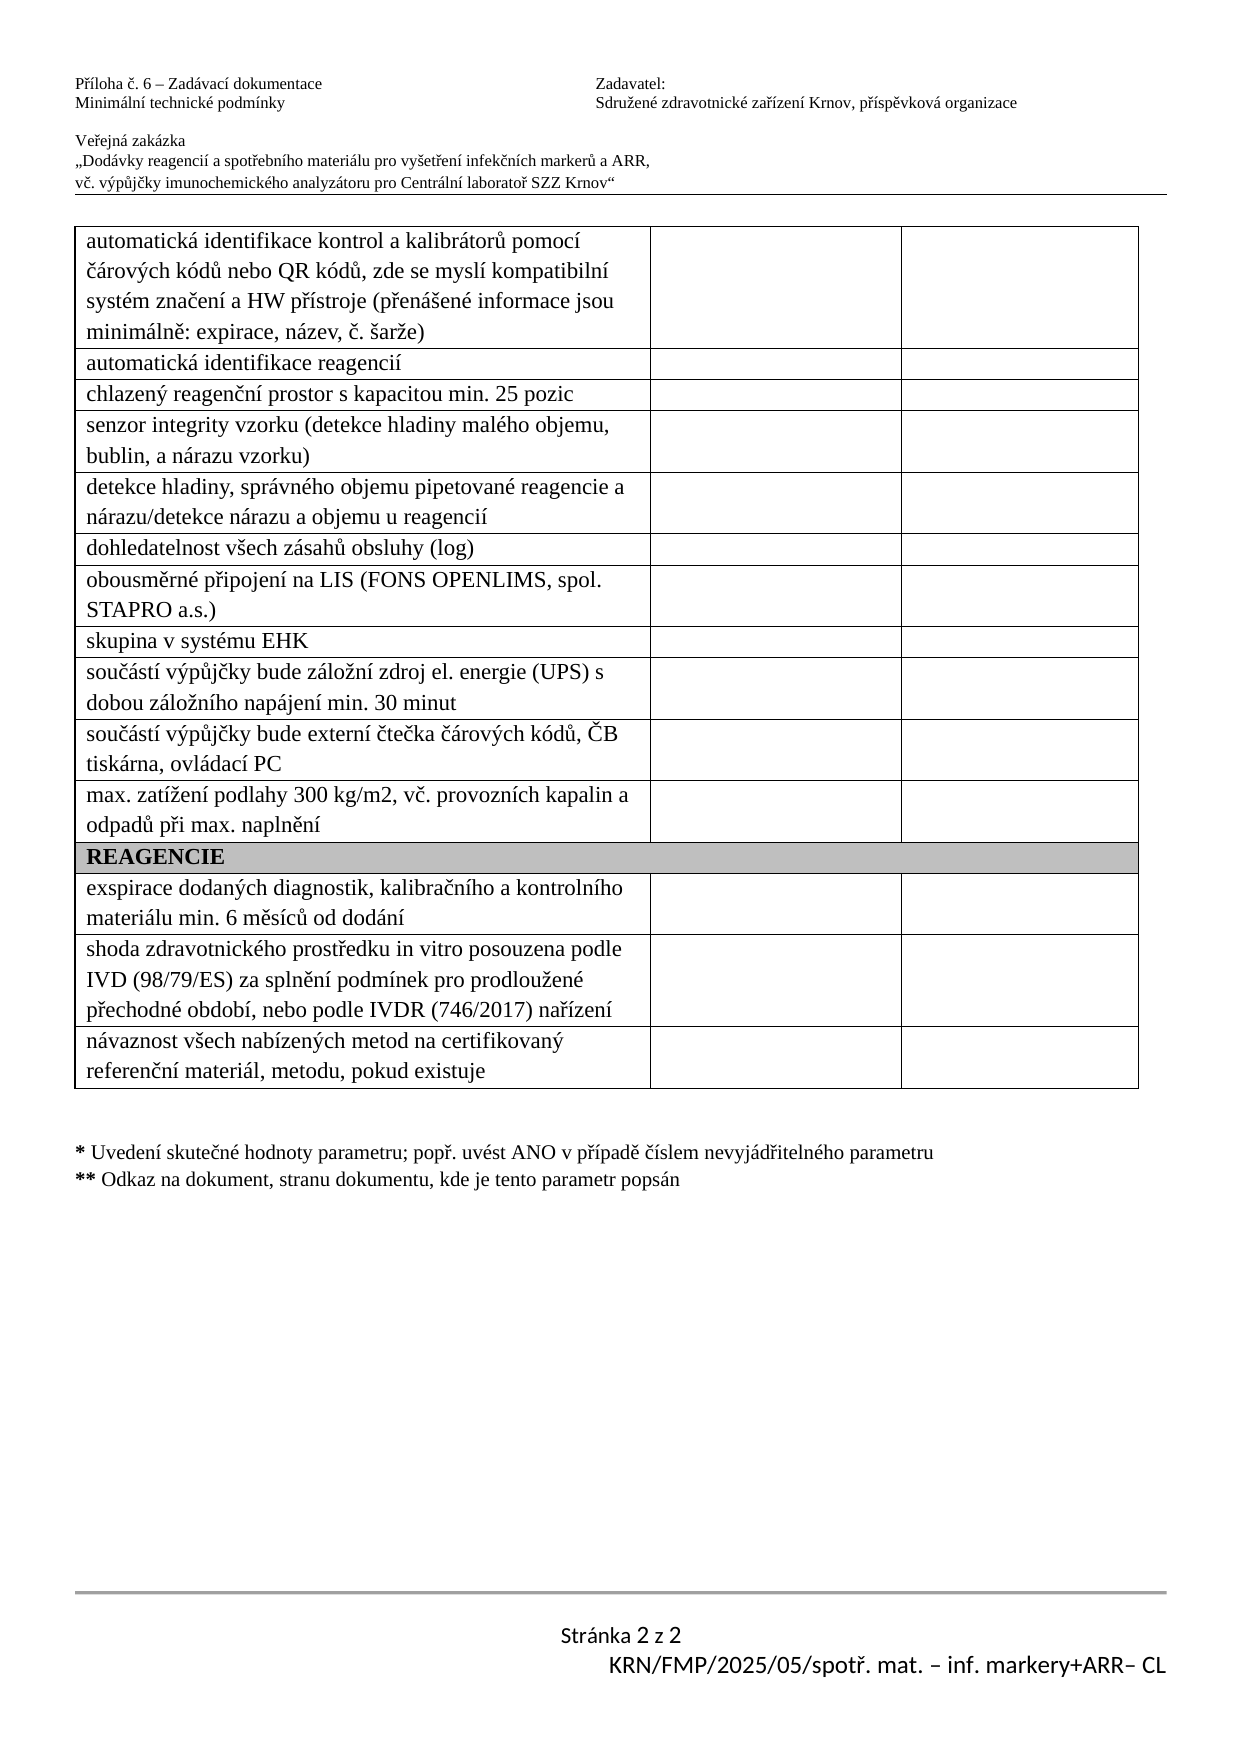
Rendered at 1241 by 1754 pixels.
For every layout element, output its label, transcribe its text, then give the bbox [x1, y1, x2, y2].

table_cell [651, 874, 901, 934]
table_cell [651, 349, 901, 379]
table_cell chlazený reagenční prostor s kapacitou min. 25 pozic [76, 380, 650, 410]
table_cell [651, 658, 901, 719]
table_cell [902, 349, 1138, 379]
table_cell exspirace dodaných diagnostik, kalibračního a kontrolního materiálu min. 6 měsíců od dodání [76, 874, 650, 934]
table_cell součástí výpůjčky bude externí čtečka čárových kódů, ČB tiskárna, ovládací PC [76, 720, 650, 780]
table_cell REAGENCIE [76, 843, 1138, 873]
table_cell [651, 227, 901, 348]
table_cell detekce hladiny, správného objemu pipetované reagencie a nárazu/detekce nárazu a objemu u reagencií [76, 473, 650, 533]
table_cell [902, 566, 1138, 626]
table_cell [902, 1027, 1138, 1087]
table_cell max. zatížení podlahy 300 kg/m2, vč. provozních kapalin a odpadů při max. naplnění [76, 781, 650, 842]
table_cell [902, 534, 1138, 564]
table_cell senzor integrity vzorku (detekce hladiny malého objemu, bublin, a nárazu vzorku) [76, 411, 650, 472]
table_cell [651, 380, 901, 410]
table_cell [902, 411, 1138, 472]
table_cell součástí výpůjčky bude záložní zdroj el. energie (UPS) s dobou záložního napájení min. 30 minut [76, 658, 650, 719]
table_cell návaznost všech nabízených metod na certifikovaný referenční materiál, metodu, pokud existuje [76, 1027, 650, 1087]
table_cell [651, 1027, 901, 1087]
table_cell [651, 411, 901, 472]
table_cell automatická identifikace kontrol a kalibrátorů pomocí čárových kódů nebo QR kódů, zde se myslí kompatibilní systém značení a HW přístroje (přenášené informace jsou minimálně: expirace, název, č. šarže) [76, 227, 650, 348]
table_cell [651, 473, 901, 533]
table_cell [651, 720, 901, 780]
table_cell [902, 874, 1138, 934]
table_cell skupina v systému EHK [76, 627, 650, 657]
table_cell dohledatelnost všech zásahů obsluhy (log) [76, 534, 650, 564]
table_cell [902, 781, 1138, 842]
table_cell [651, 534, 901, 564]
table_cell automatická identifikace reagencií [76, 349, 650, 379]
text ** Odkaz na dokument, stranu dokumentu, kde je tento parametr popsán [75, 1167, 1167, 1191]
table_cell [902, 935, 1138, 1026]
table_cell [651, 935, 901, 1026]
table_cell [902, 658, 1138, 719]
table_cell [902, 227, 1138, 348]
table_cell obousměrné připojení na LIS (FONS OPENLIMS, spol. STAPRO a.s.) [76, 566, 650, 626]
table_cell [902, 627, 1138, 657]
table_cell [902, 380, 1138, 410]
table_cell shoda zdravotnického prostředku in vitro posouzena podle IVD (98/79/ES) za splnění podmínek pro prodloužené přechodné období, nebo podle IVDR (746/2017) nařízení [76, 935, 650, 1026]
table_cell [651, 627, 901, 657]
table_cell [902, 720, 1138, 780]
table_cell [902, 473, 1138, 533]
table_cell [651, 566, 901, 626]
table_cell [651, 781, 901, 842]
text * Uvedení skutečné hodnoty parametru; popř. uvést ANO v případě číslem nevyjádřitelného parametru [75, 1139, 1167, 1164]
